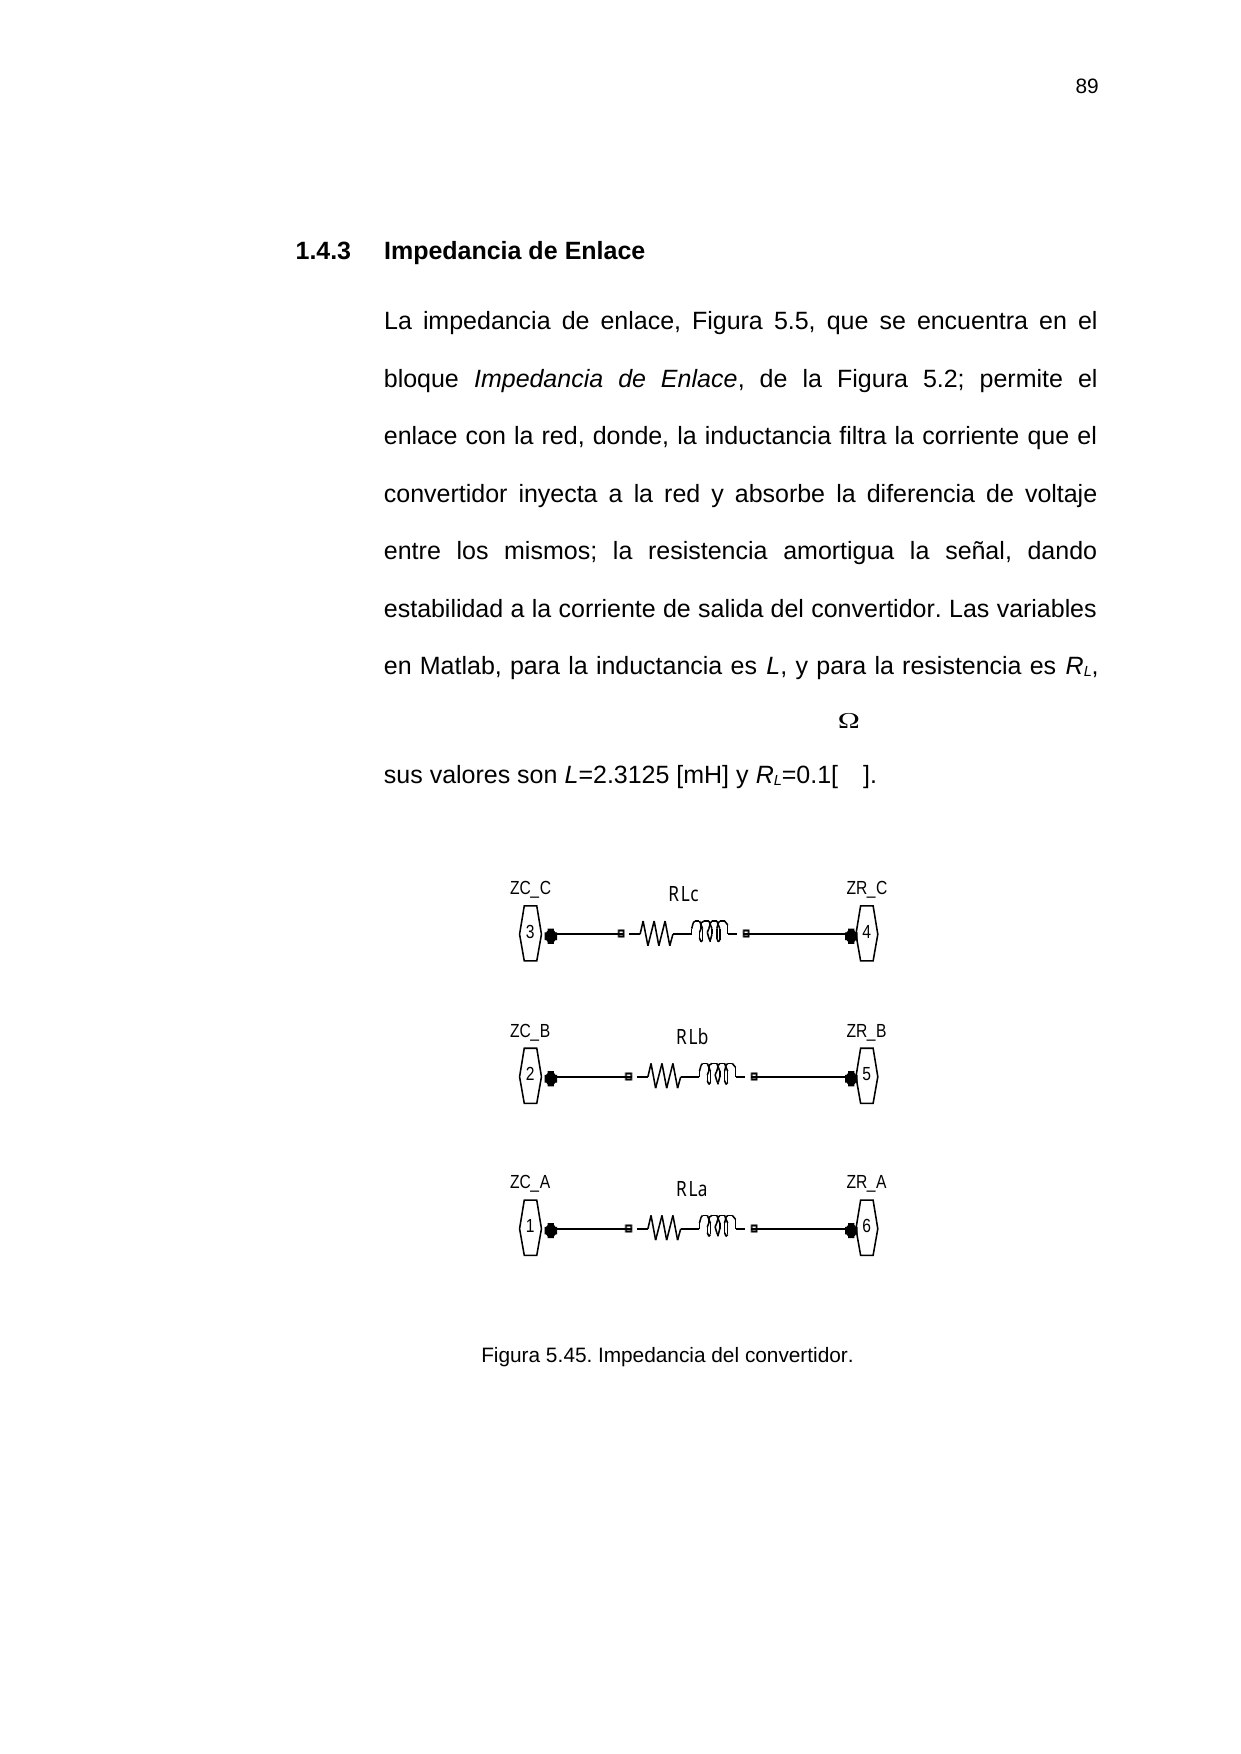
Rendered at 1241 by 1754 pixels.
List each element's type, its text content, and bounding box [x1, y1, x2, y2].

subtitle Impedancia de Enlace [295, 236, 951, 265]
text La impedancia de enlace, Figura 5.5, que se encuentra en el bloque Impedancia de Enlace, de la Figura 5.2; permite el enlace con la red, donde, la inductancia filtra la corriente que el convertidor inyecta a la red y absorbe la diferencia de voltaje entre los mismos; la resistencia amortigua la señal, dando estabilidad a la corriente de salida del convertidor. Las variables en Matlab, para la inductancia es L, y para la resistencia es RL, sus valores son L=2.3125 [mH] y RL=0.1[]. [325, 306, 1098, 789]
